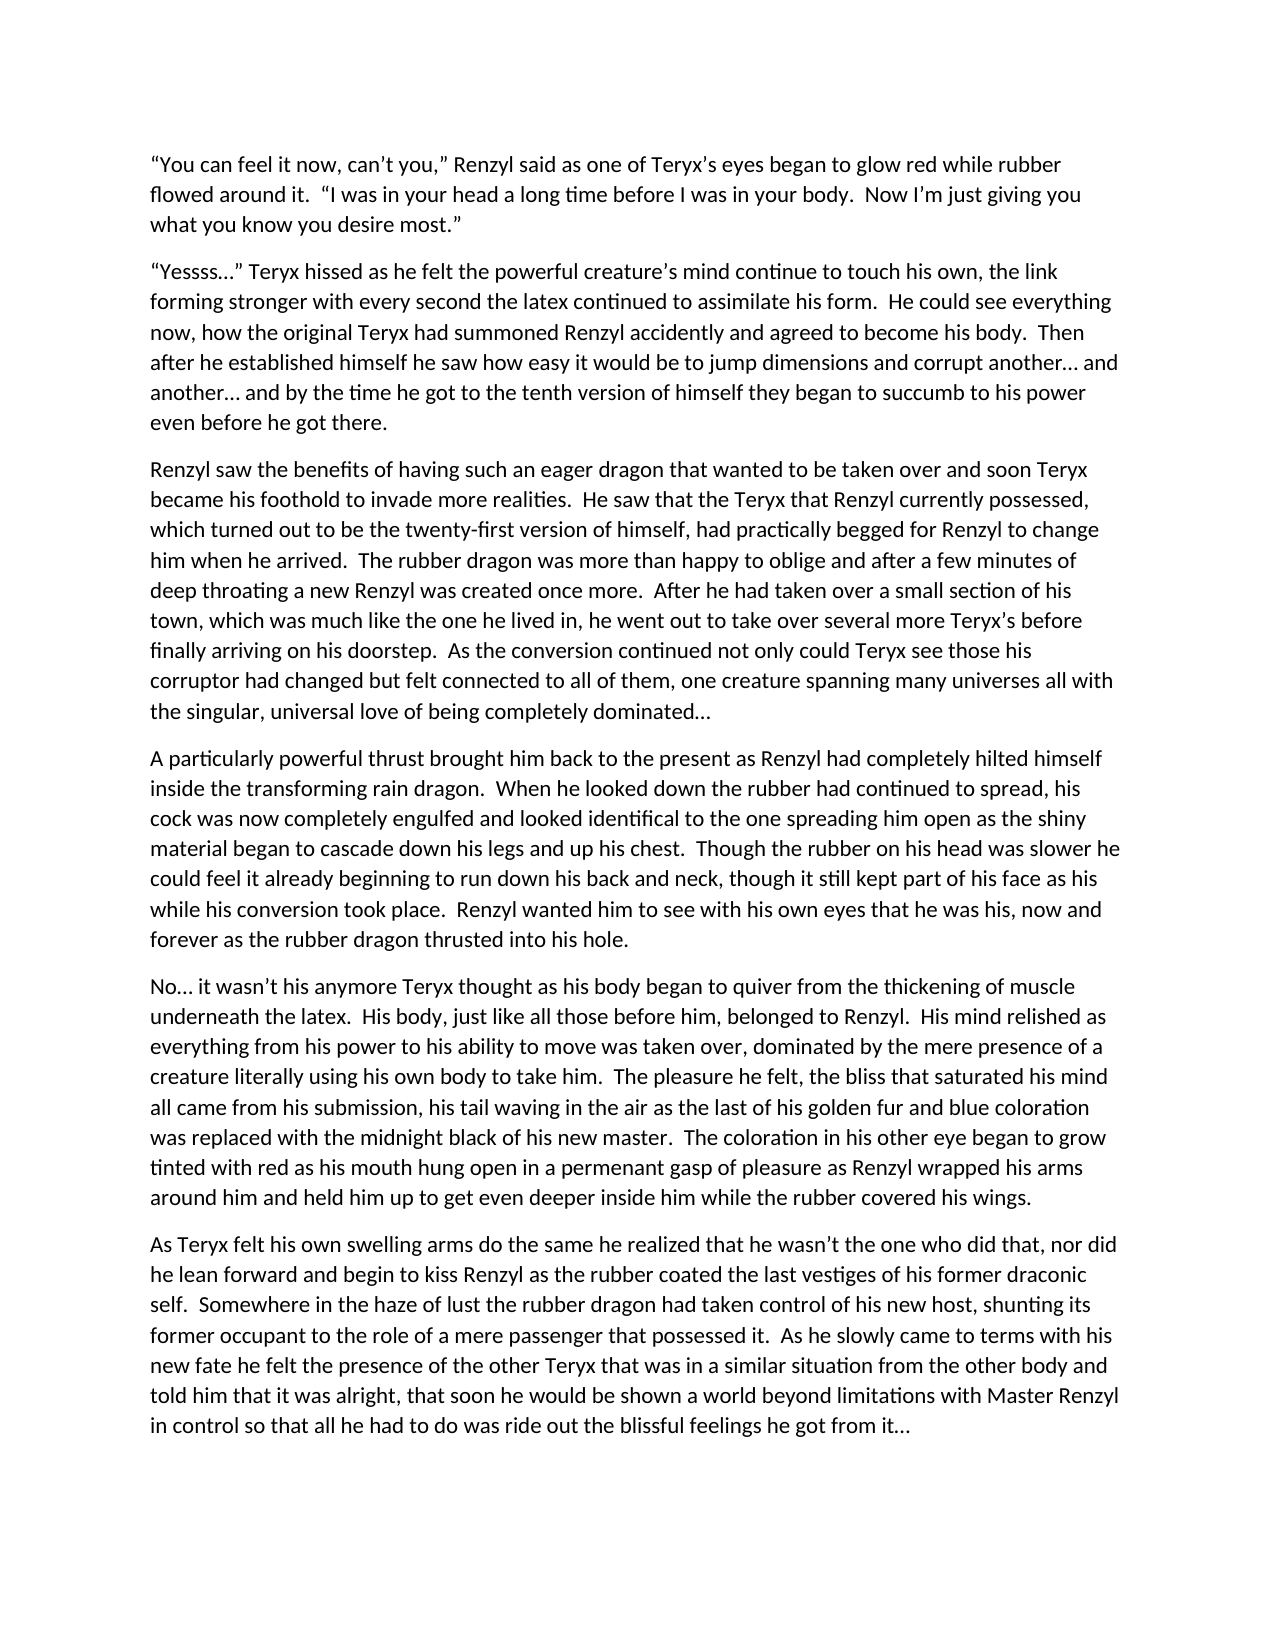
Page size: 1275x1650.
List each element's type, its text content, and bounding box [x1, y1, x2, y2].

text “You can feel it now, can’t you,” Renzyl said as one of Teryx’s eyes began to glow red while rubber flowed around it. “I was in your head a long time before I was in your body. Now I’m just giving you what you know you desire most.” [150, 150, 1125, 238]
text Renzyl saw the benefits of having such an eager dragon that wanted to be taken over and soon Teryx became his foothold to invade more realities. He saw that the Teryx that Renzyl currently possessed, which turned out to be the twenty-first version of himself, had practically begged for Renzyl to change him when he arrived. The rubber dragon was more than happy to oblige and after a few minutes of deep throating a new Renzyl was created once more. After he had taken over a small section of his town, which was much like the one he lived in, he went out to take over several more Teryx’s before finally arriving on his doorstep. As the conversion continued not only could Teryx see those his corruptor had changed but felt connected to all of them, one creature spanning many universes all with the singular, universal love of being completely dominated… [150, 455, 1125, 725]
text “Yessss…” Teryx hissed as he felt the powerful creature’s mind continue to touch his own, the link forming stronger with every second the latex continued to assimilate his form. He could see everything now, how the original Teryx had summoned Renzyl accidently and agreed to become his body. Then after he established himself he saw how easy it would be to jump dimensions and corrupt another… and another… and by the time he got to the tenth version of himself they began to succumb to his power even before he got there. [150, 257, 1125, 436]
text No… it wasn’t his anymore Teryx thought as his body began to quiver from the thickening of muscle underneath the latex. His body, just like all those before him, belonged to Renzyl. His mind relished as everything from his power to his ability to move was taken over, dominated by the mere presence of a creature literally using his own body to take him. The pleasure he felt, the bliss that saturated his mind all came from his submission, his tail waving in the air as the last of his golden fur and blue coloration was replaced with the midnight black of his new master. The coloration in his other eye began to grow tinted with red as his mouth hung open in a permenant gasp of pleasure as Renzyl wrapped his arms around him and held him up to get even deeper inside him while the rubber covered his wings. [150, 972, 1125, 1211]
text As Teryx felt his own swelling arms do the same he realized that he wasn’t the one who did that, nor did he lean forward and begin to kiss Renzyl as the rubber coated the last vestiges of his former draconic self. Somewhere in the haze of lust the rubber dragon had taken control of his new host, shunting its former occupant to the role of a mere passenger that possessed it. As he slowly came to terms with his new fate he felt the presence of the other Teryx that was in a similar situation from the other body and told him that it was alright, that soon he would be shown a world beyond limitations with Master Renzyl in control so that all he had to do was ride out the blissful feelings he got from it… [150, 1230, 1125, 1439]
text A particularly powerful thrust brought him back to the present as Renzyl had completely hilted himself inside the transforming rain dragon. When he looked down the rubber had continued to spread, his cock was now completely engulfed and looked identifical to the one spreading him open as the shiny material began to cascade down his legs and up his chest. Though the rubber on his head was slower he could feel it already beginning to run down his back and neck, though it still kept part of his face as his while his conversion took place. Renzyl wanted him to see with his own eyes that he was his, now and forever as the rubber dragon thrusted into his hole. [150, 744, 1125, 953]
